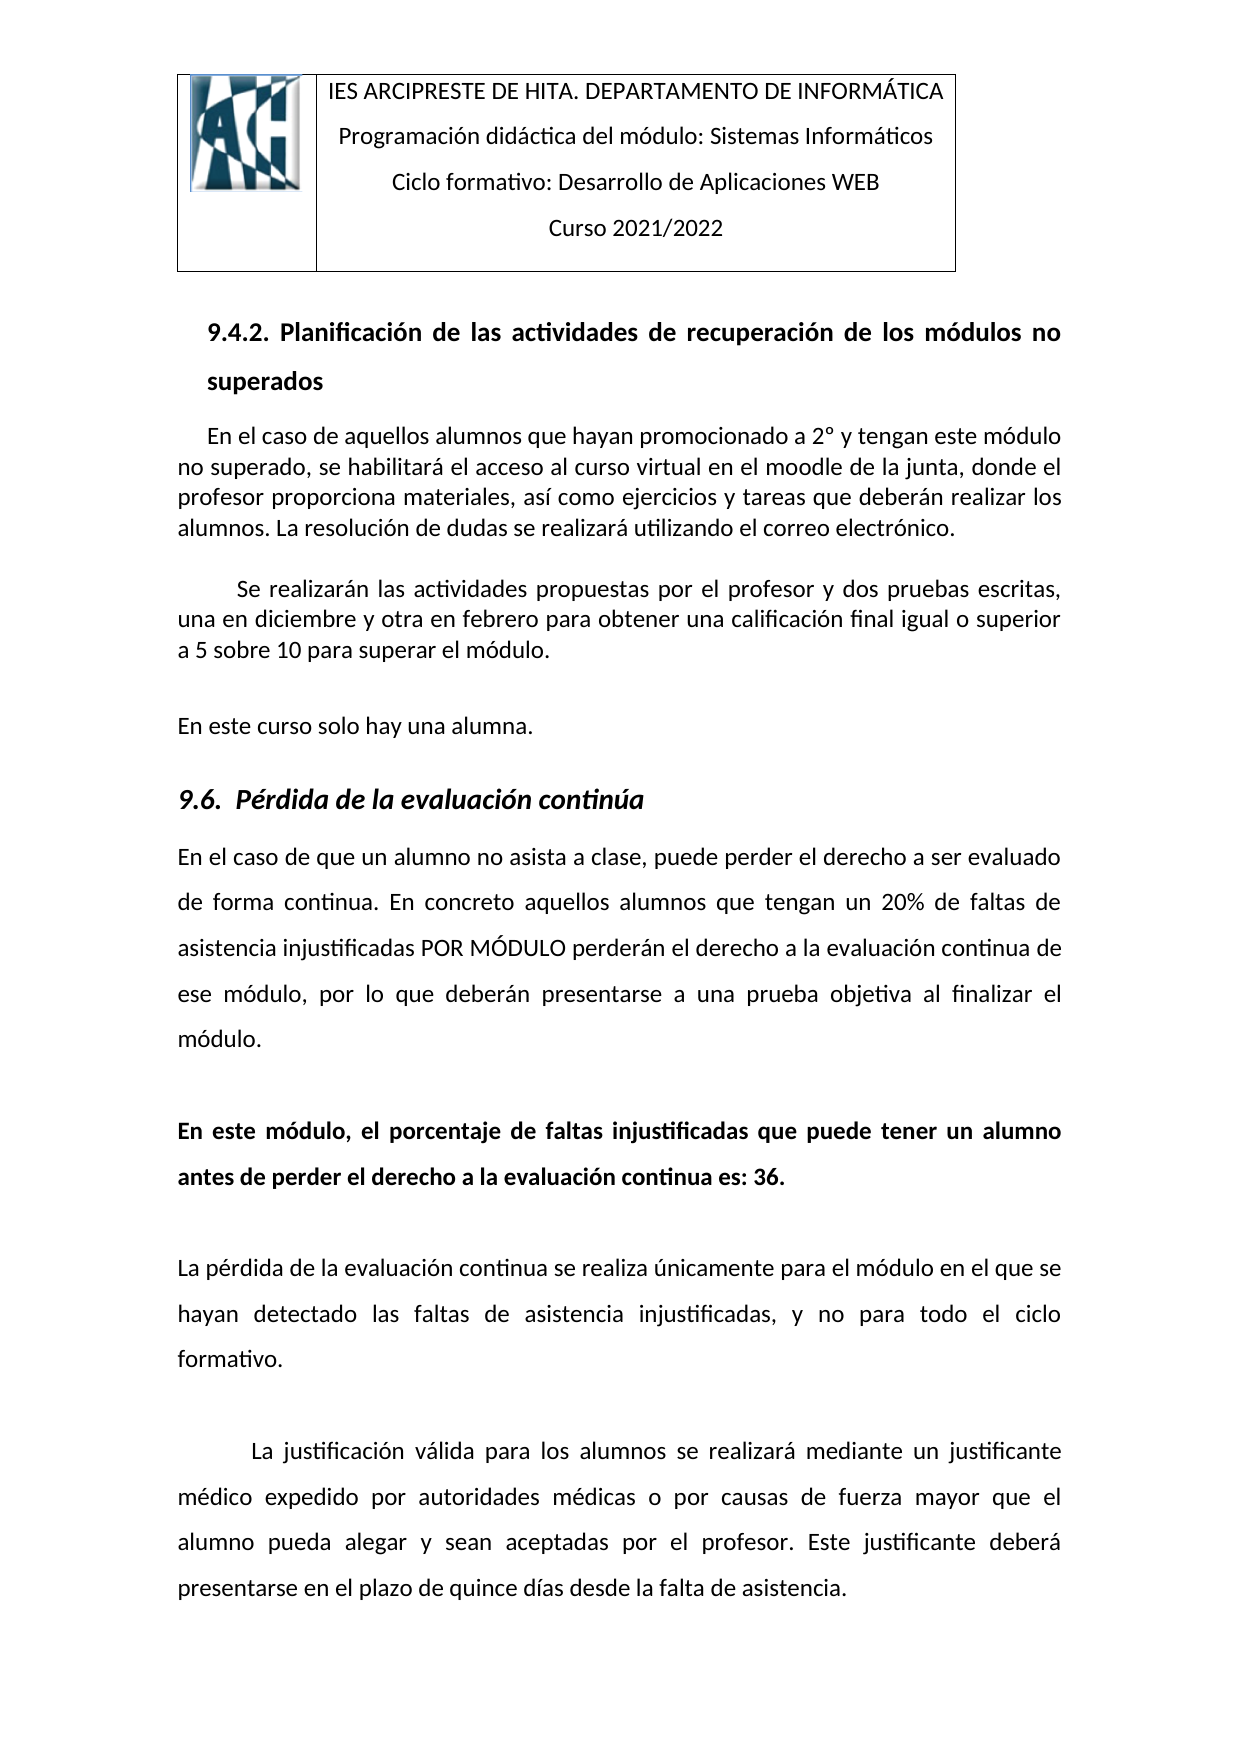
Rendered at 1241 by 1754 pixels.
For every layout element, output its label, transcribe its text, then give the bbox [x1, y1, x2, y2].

subtitle 9.4.2. Planificación de las actividades de recuperación de los módulos no superados [207, 315, 1063, 398]
text En este curso solo hay una alumna. [177, 710, 1063, 741]
text En este módulo, el porcentaje de faltas injustificadas que puede tener un alumno antes de perder el derecho a la evaluación continua es: 36. [177, 1115, 1063, 1191]
subtitle 9.6. Pérdida de la evaluación continúa [177, 781, 1063, 817]
text La justificación válida para los alumnos se realizará mediante un justificante médico expedido por autoridades médicas o por causas de fuerza mayor que el alumno pueda alegar y sean aceptadas por el profesor. Este justificante deberá presentarse en el plazo de quince días desde la falta de asistencia. [177, 1435, 1063, 1603]
text En el caso de que un alumno no asista a clase, puede perder el derecho a ser evaluado de forma continua. En concreto aquellos alumnos que tengan un 20% de faltas de asistencia injustificadas POR MÓDULO perderán el derecho a la evaluación continua de ese módulo, por lo que deberán presentarse a una prueba objetiva al finalizar el módulo. [177, 841, 1063, 1054]
text En el caso de aquellos alumnos que hayan promocionado a 2º y tengan este módulo no superado, se habilitará el acceso al curso virtual en el moodle de la junta, donde el profesor proporciona materiales, así como ejercicios y tareas que deberán realizar los alumnos. La resolución de dudas se realizará utilizando el correo electrónico. [177, 420, 1063, 542]
picture [188, 74, 303, 192]
text Se realizarán las actividades propuestas por el profesor y dos pruebas escritas, una en diciembre y otra en febrero para obtener una calificación final igual o superior a 5 sobre 10 para superar el módulo. [177, 573, 1063, 664]
text La pérdida de la evaluación continua se realiza únicamente para el módulo en el que se hayan detectado las faltas de asistencia injustificadas, y no para todo el ciclo formativo. [177, 1252, 1063, 1374]
